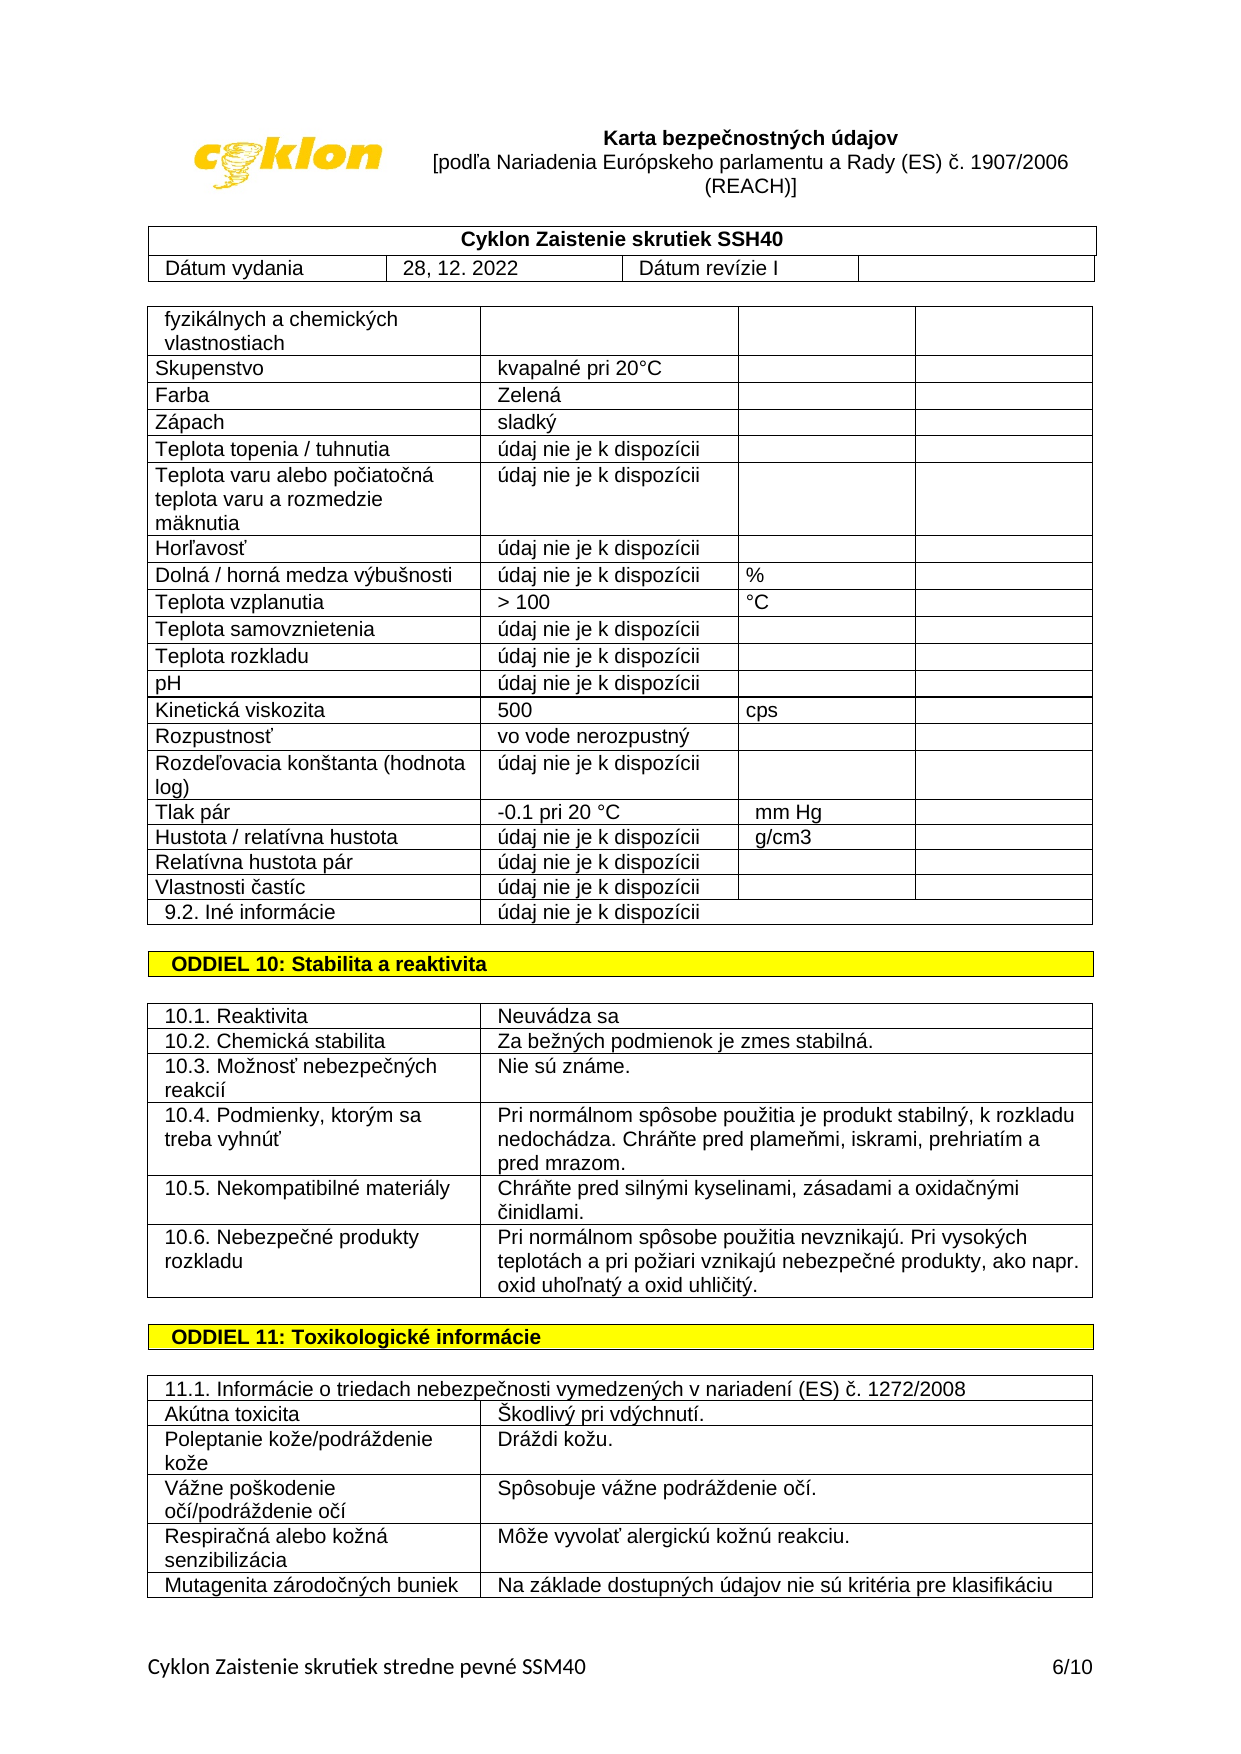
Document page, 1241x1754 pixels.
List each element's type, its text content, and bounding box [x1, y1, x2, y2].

table_cell [916, 644, 1092, 669]
table_cell [739, 644, 915, 669]
table_cell údaj nie je k dispozícii [481, 563, 738, 589]
table_cell [739, 875, 915, 899]
table_cell Teplota varu alebo počiatočná teplota varu a rozmedzie mäknutia [148, 463, 480, 535]
table_cell Za bežných podmienok je zmes stabilná. [481, 1029, 1092, 1053]
table_cell [739, 463, 915, 535]
table_cell Skupenstvo [148, 356, 480, 382]
table_cell > 100 [481, 590, 738, 616]
table_cell [739, 724, 915, 750]
table_cell mm Hg [739, 800, 915, 824]
table_cell údaj nie je k dispozícii [481, 850, 738, 874]
table_cell údaj nie je k dispozícii [481, 825, 738, 849]
table_cell Spôsobuje vážne podráždenie očí. [481, 1475, 1092, 1523]
table_cell -0.1 pri 20 °C [481, 800, 738, 824]
table_cell [916, 825, 1092, 849]
table_cell [916, 410, 1092, 435]
table_cell Vážne poškodenie očí/podráždenie očí [148, 1475, 480, 1523]
table_cell Kinetická viskozita [148, 698, 480, 723]
table_cell 9.2. Iné informácie [148, 900, 480, 924]
table_cell [916, 671, 1092, 696]
table_cell Nie sú známe. [481, 1054, 1092, 1102]
table_cell Pri normálnom spôsobe použitia je produkt stabilný, k rozkladu nedochádza. Chráňte pred plameňmi, iskrami, prehriatím a pred mrazom. [481, 1103, 1092, 1175]
table_cell [916, 724, 1092, 750]
table_cell [916, 536, 1092, 562]
table_cell údaj nie je k dispozícii [481, 436, 738, 462]
table_cell [916, 590, 1092, 616]
table_cell Horľavosť [148, 536, 480, 562]
table_cell Respiračná alebo kožná senzibilizácia [148, 1524, 480, 1572]
table_header Metóda [916, 307, 1092, 355]
table_cell kvapalné pri 20°C [481, 356, 738, 382]
table_header 11.1. Informácie o triedach nebezpečnosti vymedzených v nariadení (ES) č. 1272/2008 [148, 1376, 1092, 1400]
table_cell Tlak pár [148, 800, 480, 824]
table_cell údaj nie je k dispozícii [481, 463, 738, 535]
table_cell Teplota topenia / tuhnutia [148, 436, 480, 462]
table_cell cps [739, 698, 915, 723]
table_header Jednotka [739, 307, 915, 355]
table_cell Akútna toxicita [148, 1401, 480, 1425]
table_cell údaj nie je k dispozícii [481, 900, 1092, 924]
table_cell [916, 563, 1092, 589]
table_header 10.1. Reaktivita [148, 1004, 480, 1028]
table_cell Zelená [481, 383, 738, 408]
table_cell Mutagenita zárodočných buniek [148, 1573, 480, 1597]
table_cell Dráždi kožu. [481, 1426, 1092, 1474]
table_cell Farba [148, 383, 480, 408]
table_cell sladký [481, 410, 738, 435]
table_cell 10.2. Chemická stabilita [148, 1029, 480, 1053]
table_cell [739, 671, 915, 696]
table_cell pH [148, 671, 480, 696]
table_cell Môže vyvolať alergickú kožnú reakciu. [481, 1524, 1092, 1572]
table_cell [739, 617, 915, 643]
table_cell údaj nie je k dispozícii [481, 617, 738, 643]
table_cell údaj nie je k dispozícii [481, 644, 738, 669]
table_cell g/cm3 [739, 825, 915, 849]
table_cell 10.4. Podmienky, ktorým sa treba vyhnúť [148, 1103, 480, 1175]
table_cell % [739, 563, 915, 589]
table_cell [739, 410, 915, 435]
table_cell [739, 383, 915, 408]
table_cell Pri normálnom spôsobe použitia nevznikajú. Pri vysokých teplotách a pri požiari vznikajú nebezpečné produkty, ako napr. oxid uhoľnatý a oxid uhličitý. [481, 1225, 1092, 1297]
table_cell [916, 875, 1092, 899]
table_cell °C [739, 590, 915, 616]
table_header Neuvádza sa [481, 1004, 1092, 1028]
table_cell [916, 356, 1092, 382]
table_cell Dolná / horná medza výbušnosti [148, 563, 480, 589]
table_cell Poleptanie kože/podráždenie kože [148, 1426, 480, 1474]
table_cell [739, 536, 915, 562]
table_cell Zápach [148, 410, 480, 435]
table_cell 10.3. Možnosť nebezpečných reakcií [148, 1054, 480, 1102]
table_cell [916, 383, 1092, 408]
table_cell 500 [481, 698, 738, 723]
table_cell [916, 751, 1092, 799]
table_cell [916, 850, 1092, 874]
table_cell [916, 617, 1092, 643]
table_cell Hustota / relatívna hustota [148, 825, 480, 849]
table_cell údaj nie je k dispozícii [481, 536, 738, 562]
table_cell 10.6. Nebezpečné produkty rozkladu [148, 1225, 480, 1297]
table_header ODDIEL 11: Toxikologické informácie [149, 1325, 1093, 1348]
table_cell [739, 436, 915, 462]
table_cell údaj nie je k dispozícii [481, 671, 738, 696]
table_cell Chráňte pred silnými kyselinami, zásadami a oxidačnými činidlami. [481, 1176, 1092, 1224]
table_cell Teplota rozkladu [148, 644, 480, 669]
table_cell Rozdeľovacia konštanta (hodnota log) [148, 751, 480, 799]
table_cell Teplota samovznietenia [148, 617, 480, 643]
table_cell Teplota vzplanutia [148, 590, 480, 616]
picture [182, 117, 394, 203]
table_cell Škodlivý pri vdýchnutí. [481, 1401, 1092, 1425]
table_cell [916, 436, 1092, 462]
table_header 9.1. Informácie o základných fyzikálnych a chemických vlastnostiach [148, 307, 480, 355]
table_cell 10.5. Nekompatibilné materiály [148, 1176, 480, 1224]
table_cell Rozpustnosť [148, 724, 480, 750]
table_cell [916, 698, 1092, 723]
table_cell Vlastnosti častíc [148, 875, 480, 899]
table_cell [739, 751, 915, 799]
table_header Hodnota [481, 307, 738, 355]
table_cell údaj nie je k dispozícii [481, 751, 738, 799]
table_cell [916, 463, 1092, 535]
table_cell [739, 356, 915, 382]
table_cell Relatívna hustota pár [148, 850, 480, 874]
table_cell vo vode nerozpustný [481, 724, 738, 750]
table_cell [916, 800, 1092, 824]
table_header ODDIEL 10: Stabilita a reaktivita [149, 952, 1093, 976]
table_cell [739, 850, 915, 874]
table_cell Na základe dostupných údajov nie sú kritéria pre klasifikáciu splnené. [481, 1573, 1092, 1597]
table_cell údaj nie je k dispozícii [481, 875, 738, 899]
